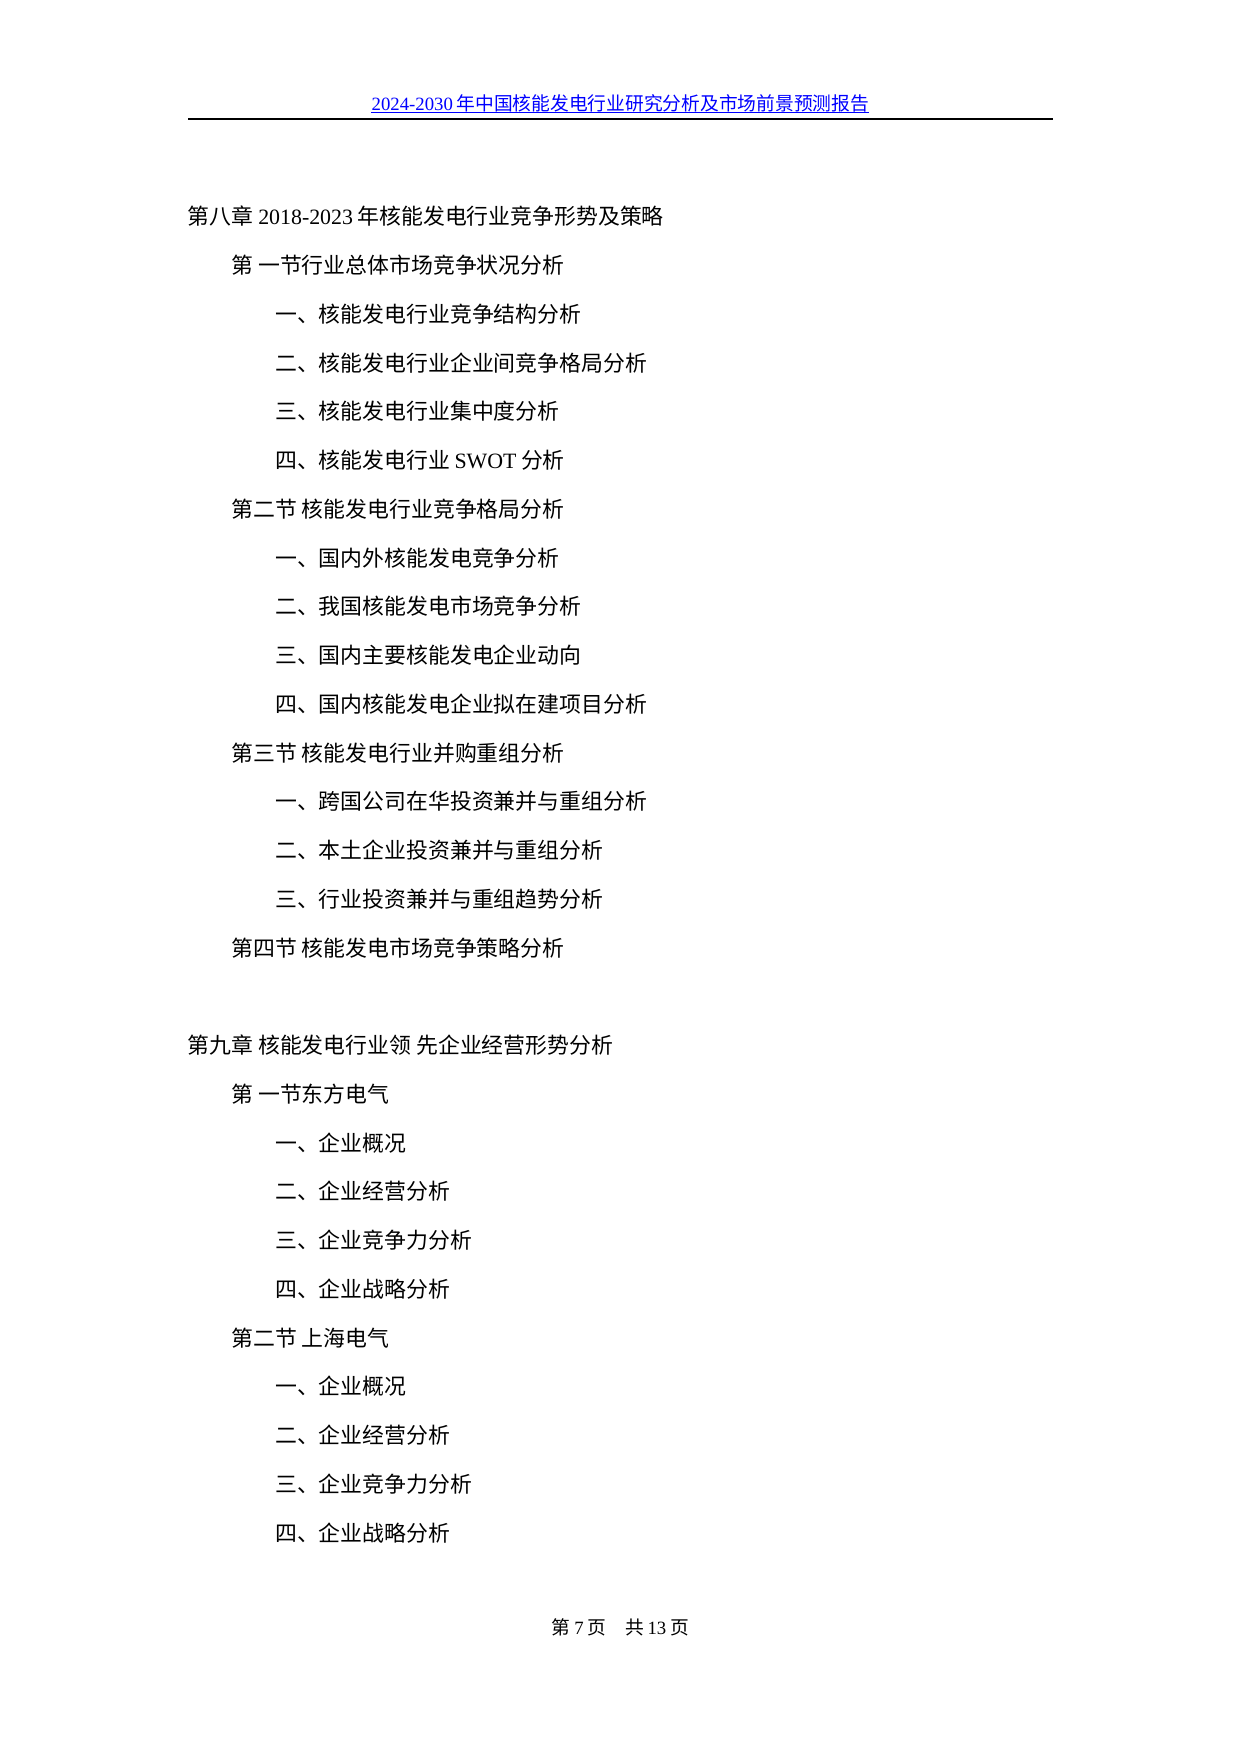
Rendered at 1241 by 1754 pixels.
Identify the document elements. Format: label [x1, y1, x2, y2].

text [187, 150, 1053, 1548]
